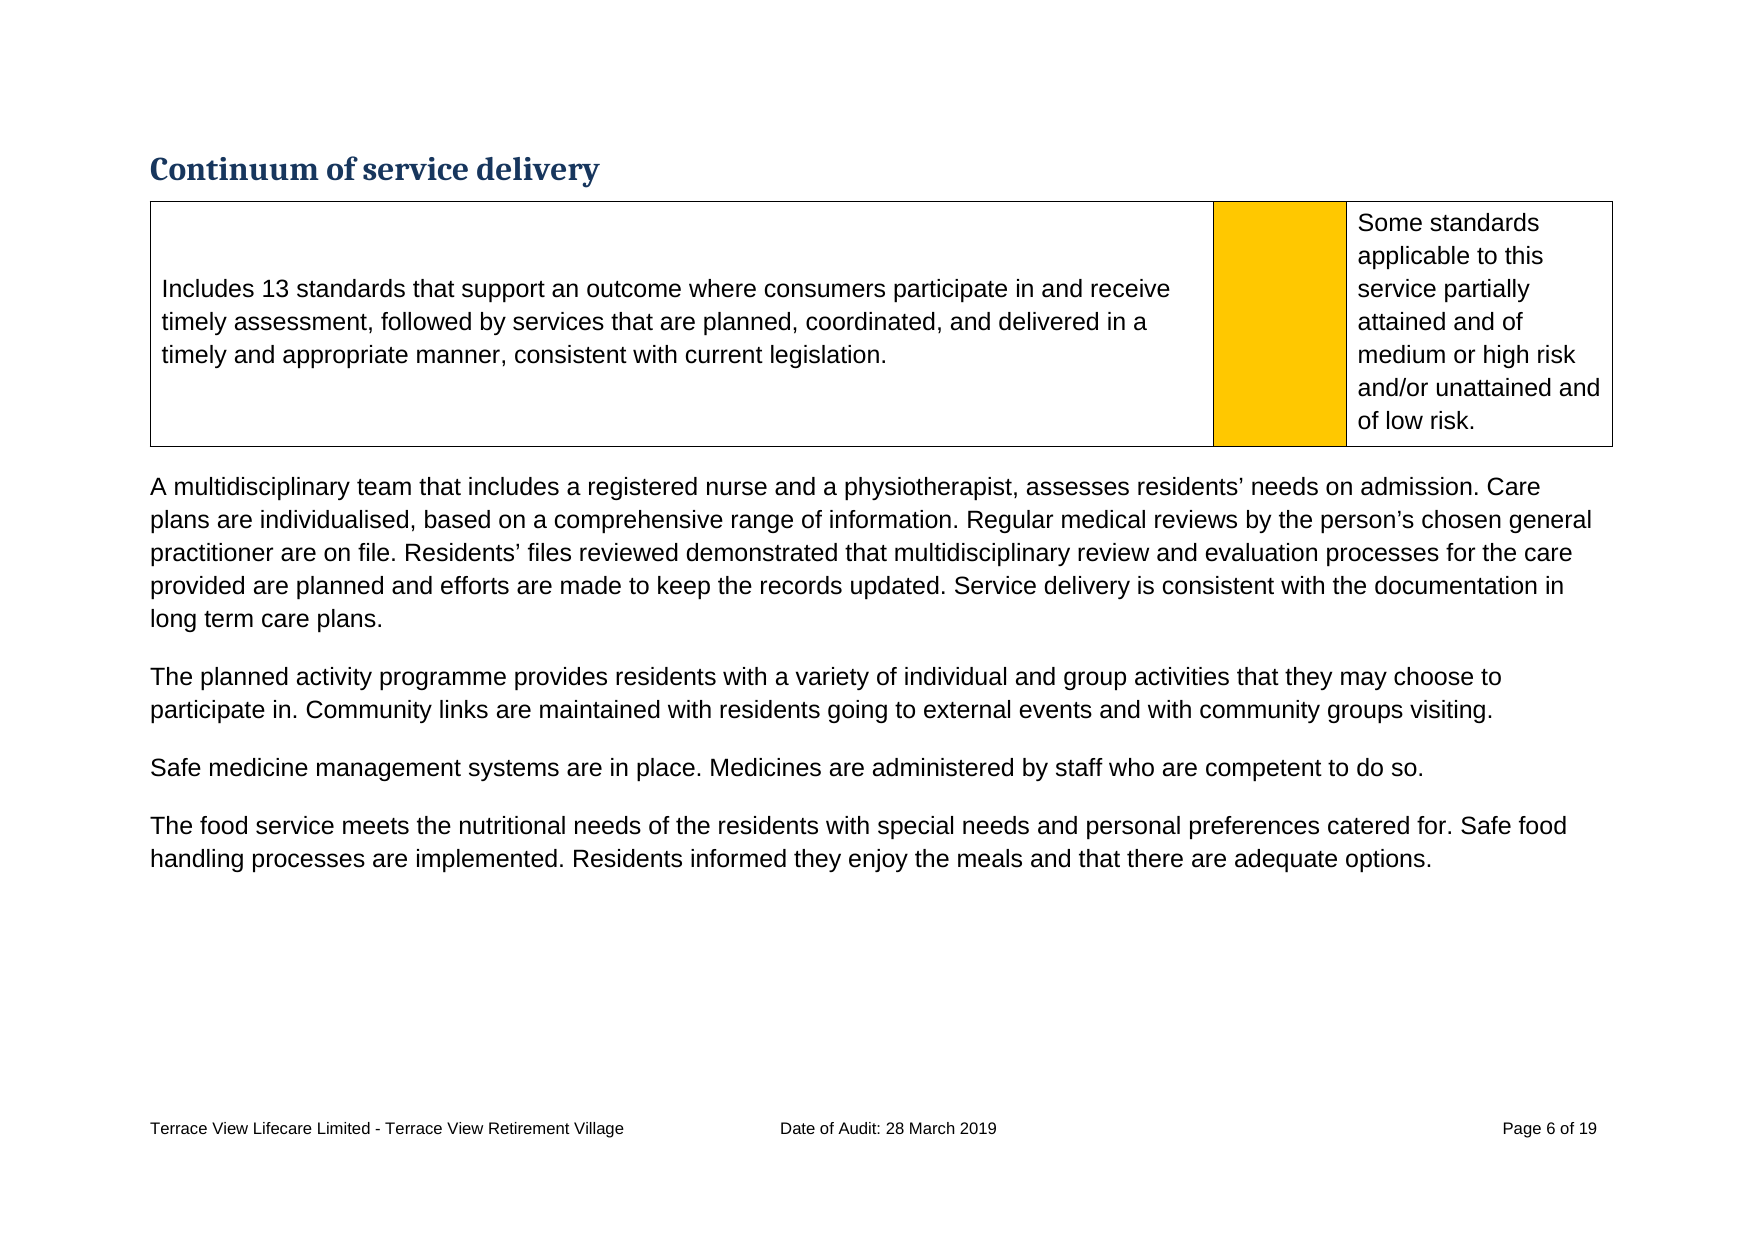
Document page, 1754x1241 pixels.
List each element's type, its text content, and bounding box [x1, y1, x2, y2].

table_header Includes 13 standards that support an outcome where consumers participate in and receive timely assessment, followed by services that are planned, coordinated, and delivered in a timely and appropriate manner, consistent with current legislation. [151, 202, 1213, 446]
text The food service meets the nutritional needs of the residents with special needs and personal preferences catered for. Safe food handling processes are implemented. Residents informed they enjoy the meals and that there are adequate options. [150, 811, 1604, 872]
table_header [1214, 202, 1346, 446]
text Safe medicine management systems are in place. Medicines are administered by staff who are competent to do so. [150, 753, 1604, 781]
table_header Some standards applicable to this service partially attained and of medium or high risk and/or unattained and of low risk. [1347, 202, 1612, 446]
text The planned activity programme provides residents with a variety of individual and group activities that they may choose to participate in. Community links are maintained with residents going to external events and with community groups visiting. [150, 662, 1604, 723]
subtitle Continuum of service delivery [150, 150, 1604, 188]
text A multidisciplinary team that includes a registered nurse and a physiotherapist, assesses residents’ needs on admission. Care plans are individualised, based on a comprehensive range of information. Regular medical reviews by the person’s chosen general practitioner are on file. Residents’ files reviewed demonstrated that multidisciplinary review and evaluation processes for the care provided are planned and efforts are made to keep the records updated. Service delivery is consistent with the documentation in long term care plans. [150, 472, 1604, 632]
